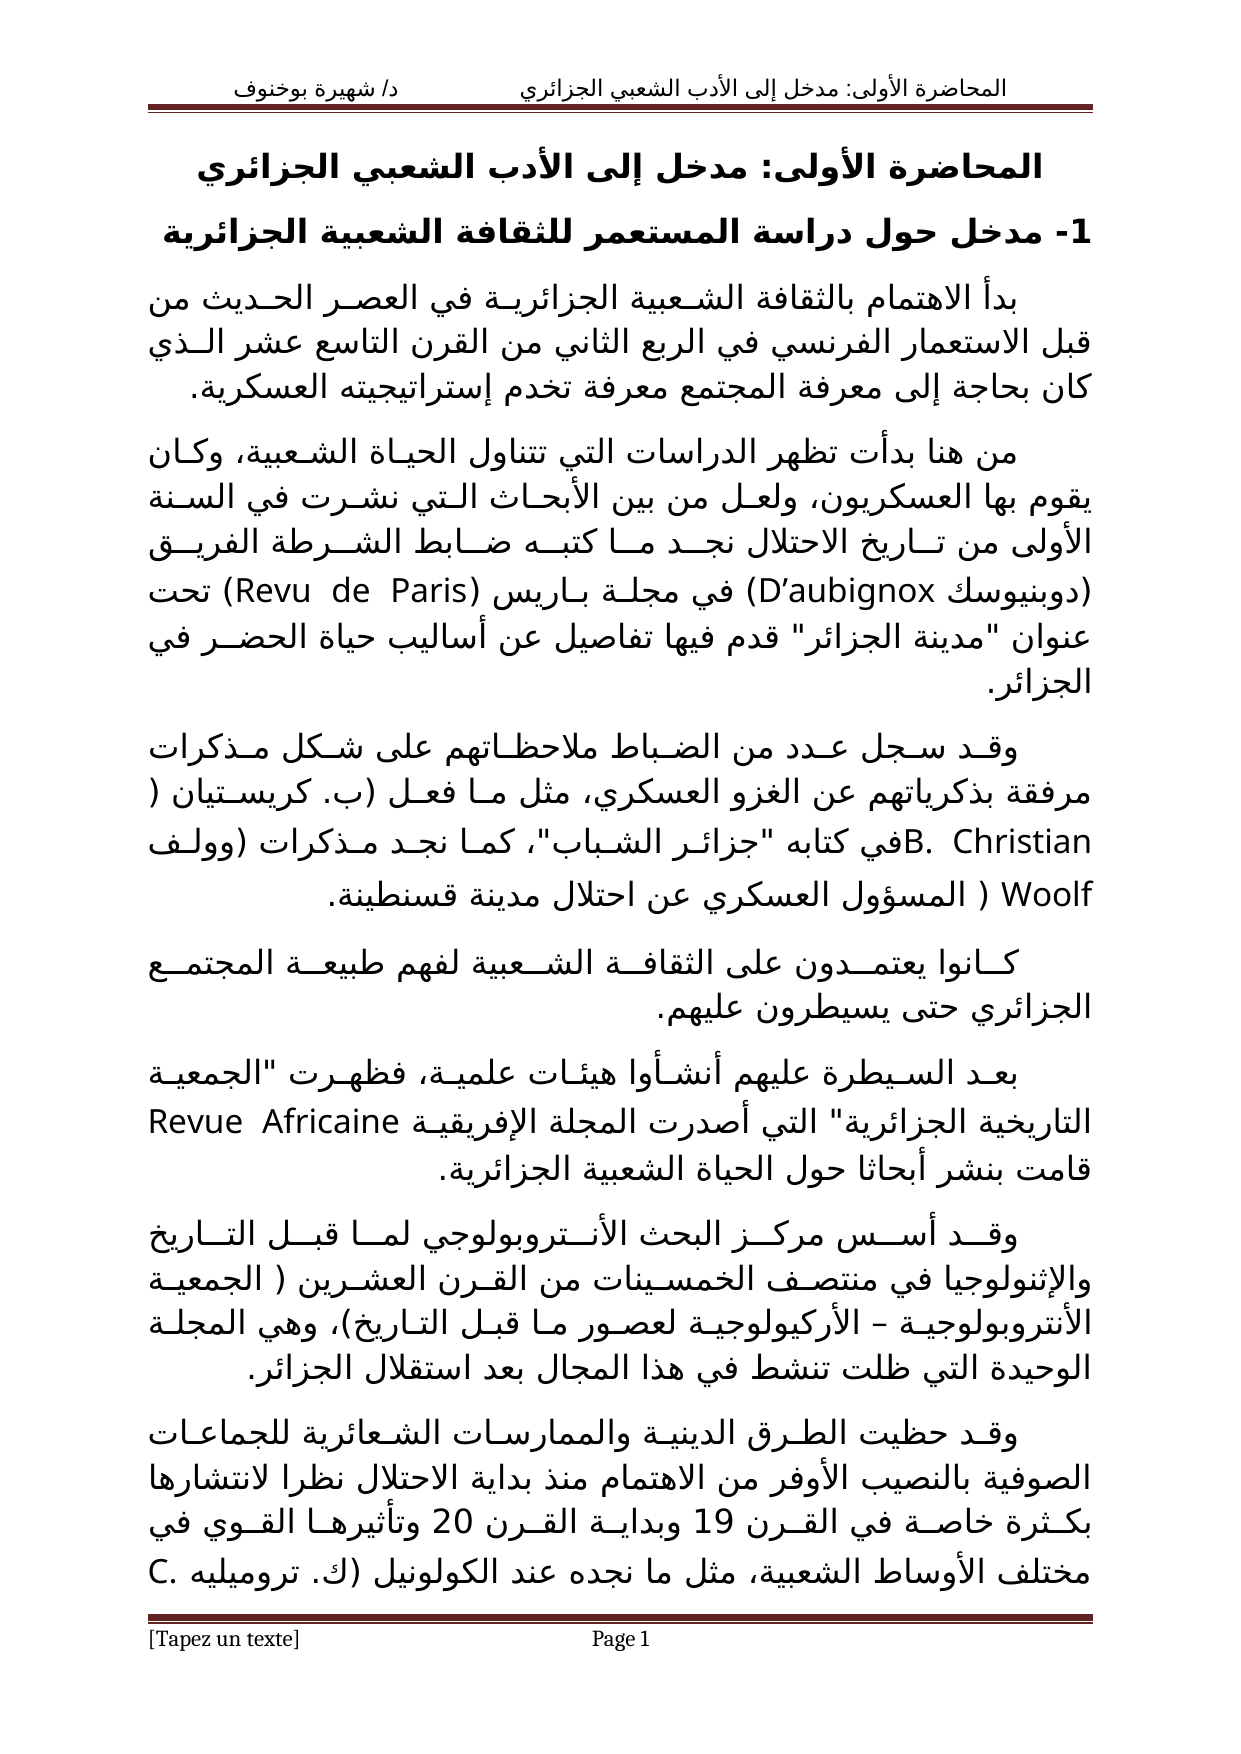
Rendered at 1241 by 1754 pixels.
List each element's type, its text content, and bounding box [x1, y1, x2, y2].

text وقد أسس مركز البحث الأنتروبولوجي لما قبل التاريخ والإثنولوجيا في منتصف الخمسينات من القرن العشرين ( الجمعية الأنتروبولوجية – الأركيولوجية لعصور ما قبل التاريخ)، وهي المجلة الوحيدة التي ظلت تنشط في هذا المجال بعد استقلال الجزائر. [148, 1214, 1093, 1387]
text من هنا بدأت تظهر الدراسات التي تتناول الحياة الشعبية، وكان يقوم بها العسكريون، ولعل من بين الأبحاث التي نشرت في السنة الأولى من تاريخ الاحتلال نجد ما كتبه ضابط الشرطة الفريق (دوبنيوسك D’aubignox) في مجلة باريس (Revu de Paris) تحت عنوان "مدينة الجزائر" قدم فيها تفاصيل عن أساليب حياة الحضر في الجزائر. [148, 433, 1093, 701]
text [148, 1414, 1093, 1593]
text بدأ الاهتمام بالثقافة الشعبية الجزائرية في العصر الحديث من قبل الاستعمار الفرنسي في الربع الثاني من القرن التاسع عشر الذي كان بحاجة إلى معرفة المجتمع معرفة تخدم إستراتيجيته العسكرية. [148, 278, 1093, 406]
text وقد سجل عدد من الضباط ملاحظاتهم على شكل مذكرات مرفقة بذكرياتهم عن الغزو العسكري، مثل ما فعل (ب. كريستيان ( B. Christianفي كتابه "جزائر الشباب"، كما نجد مذكرات (وولف Woolf ( المسؤول العسكري عن احتلال مدينة قسنطينة. [148, 728, 1093, 916]
text المحاضرة الأولى: مدخل إلى الأدب الشعبي الجزائري [148, 148, 1093, 186]
text كانوا يعتمدون على الثقافة الشعبية لفهم طبيعة المجتمع الجزائري حتى يسيطرون عليهم. [148, 943, 1093, 1027]
text 1- مدخل حول دراسة المستعمر للثقافة الشعبية الجزائرية [148, 213, 1093, 252]
text بعد السيطرة عليهم أنشأوا هيئات علمية، فظهرت "الجمعية التاريخية الجزائرية" التي أصدرت المجلة الإفريقية Revue Africaine قامت بنشر أبحاثا حول الحياة الشعبية الجزائرية. [148, 1053, 1093, 1188]
